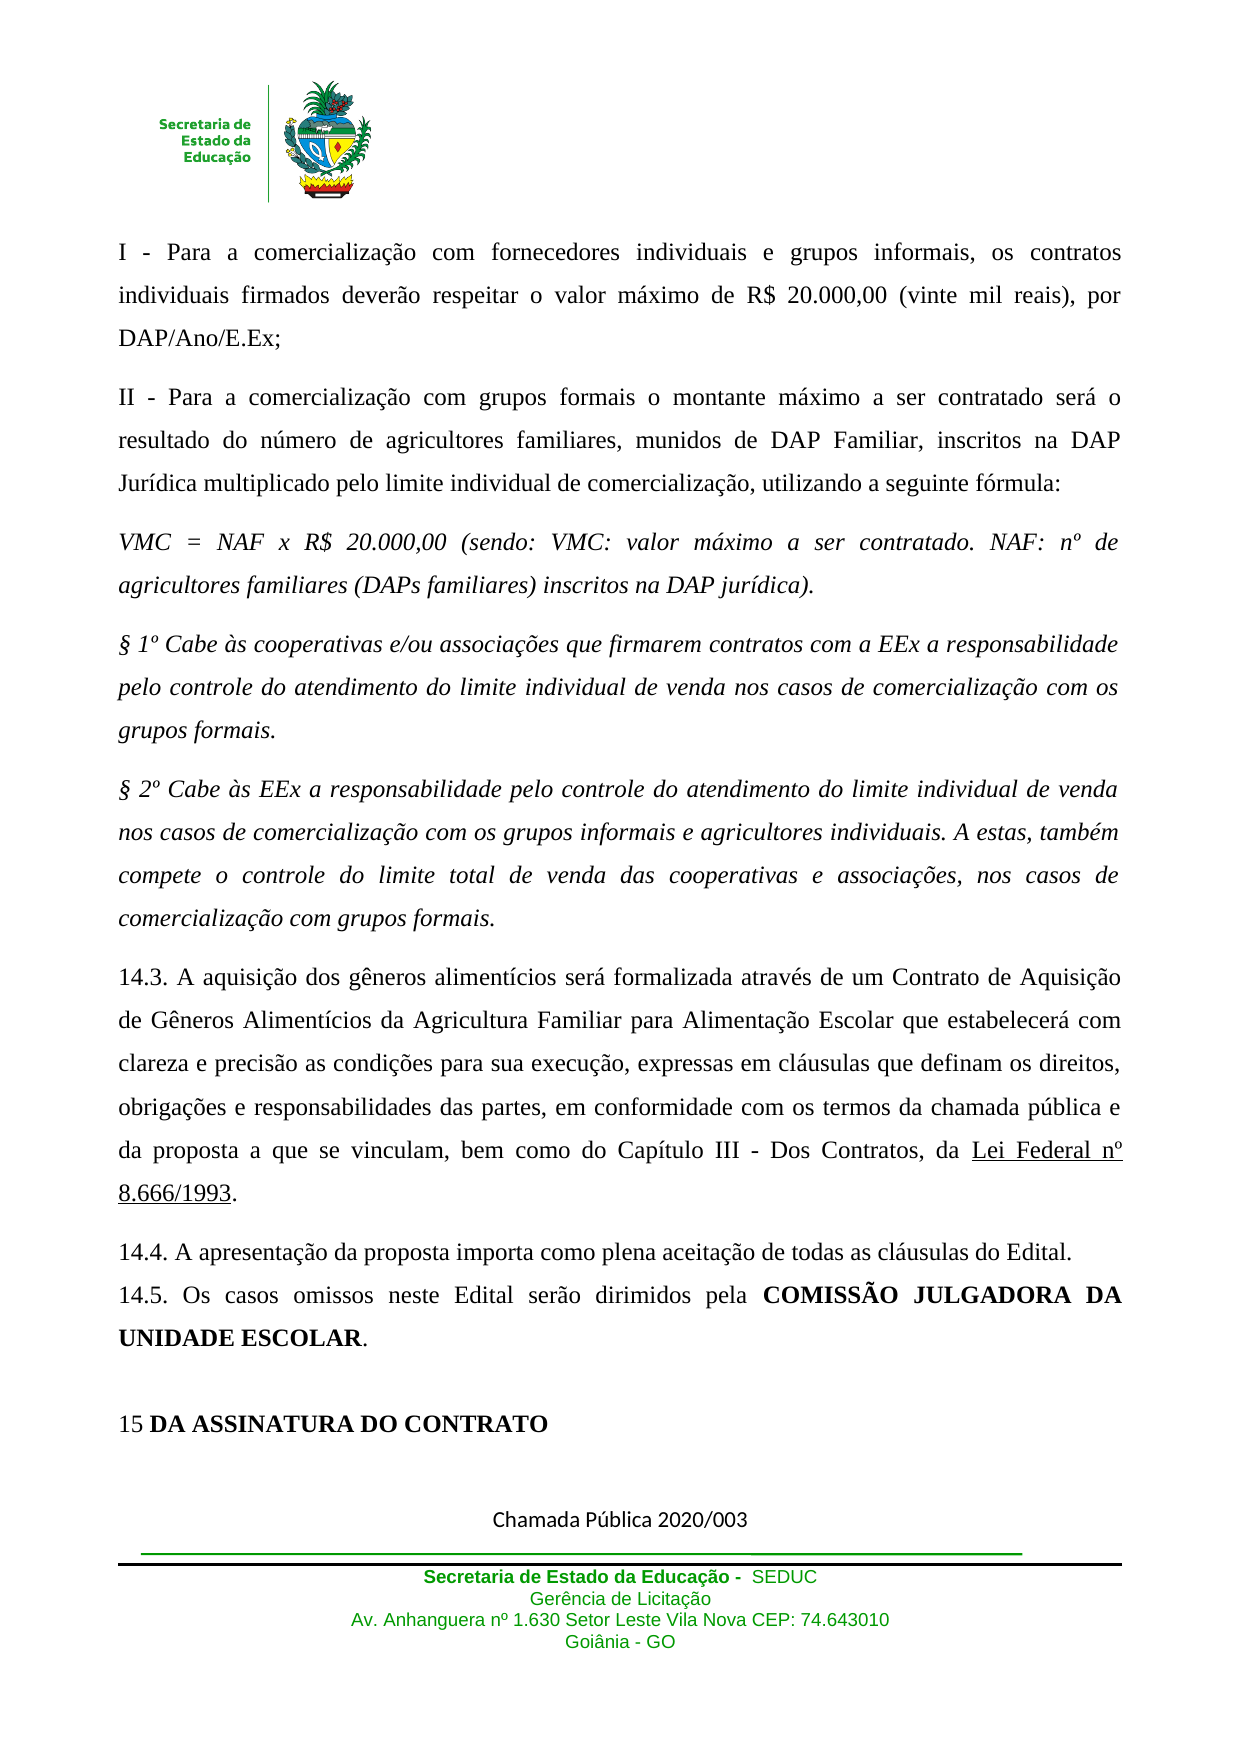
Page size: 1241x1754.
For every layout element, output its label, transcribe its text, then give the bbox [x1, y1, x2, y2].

text I - Para a comercialização com fornecedores individuais e grupos informais, os contratos individuais firmados deverão respeitar o valor máximo de R$ 20.000,00 (vinte mil reais), por DAP/Ano/E.Ex; [118, 237, 1122, 352]
text 14.5. Os casos omissos neste Edital serão dirimidos pela COMISSÃO JULGADORA DA UNIDADE ESCOLAR. [118, 1280, 1122, 1352]
text 15 DA ASSINATURA DO CONTRATO [118, 1409, 1122, 1438]
text 14.4. A apresentação da proposta importa como plena aceitação de todas as cláusulas do Edital. [118, 1237, 1122, 1265]
text § 1º Cabe às cooperativas e/ou associações que firmarem contratos com a EEx a responsabilidade pelo controle do atendimento do limite individual de venda nos casos de comercialização com os grupos formais. [118, 629, 1122, 744]
text II - Para a comercialização com grupos formais o montante máximo a ser contratado será o resultado do número de agricultores familiares, munidos de DAP Familiar, inscritos na DAP Jurídica multiplicado pelo limite individual de comercialização, utilizando a seguinte fórmula: [118, 382, 1122, 497]
text § 2º Cabe às EEx a responsabilidade pelo controle do atendimento do limite individual de venda nos casos de comercialização com os grupos informais e agricultores individuais. A estas, também compete o controle do limite total de venda das cooperativas e associações, nos casos de comercialização com grupos formais. [118, 774, 1122, 932]
text 14.3. A aquisição dos gêneros alimentícios será formalizada através de um Contrato de Aquisição de Gêneros Alimentícios da Agricultura Familiar para Alimentação Escolar que estabelecerá com clareza e precisão as condições para sua execução, expressas em cláusulas que definam os direitos, obrigações e responsabilidades das partes, em conformidade com os termos da chamada pública e da proposta a que se vinculam, bem como do Capítulo III - Dos Contratos, da Lei Federal nº 8.666/1993. [118, 962, 1122, 1207]
text VMC = NAF x R$ 20.000,00 (sendo: VMC: valor máximo a ser contratado. NAF: nº de agricultores familiares (DAPs familiares) inscritos na DAP jurídica). [118, 527, 1122, 599]
picture [118, 73, 412, 210]
